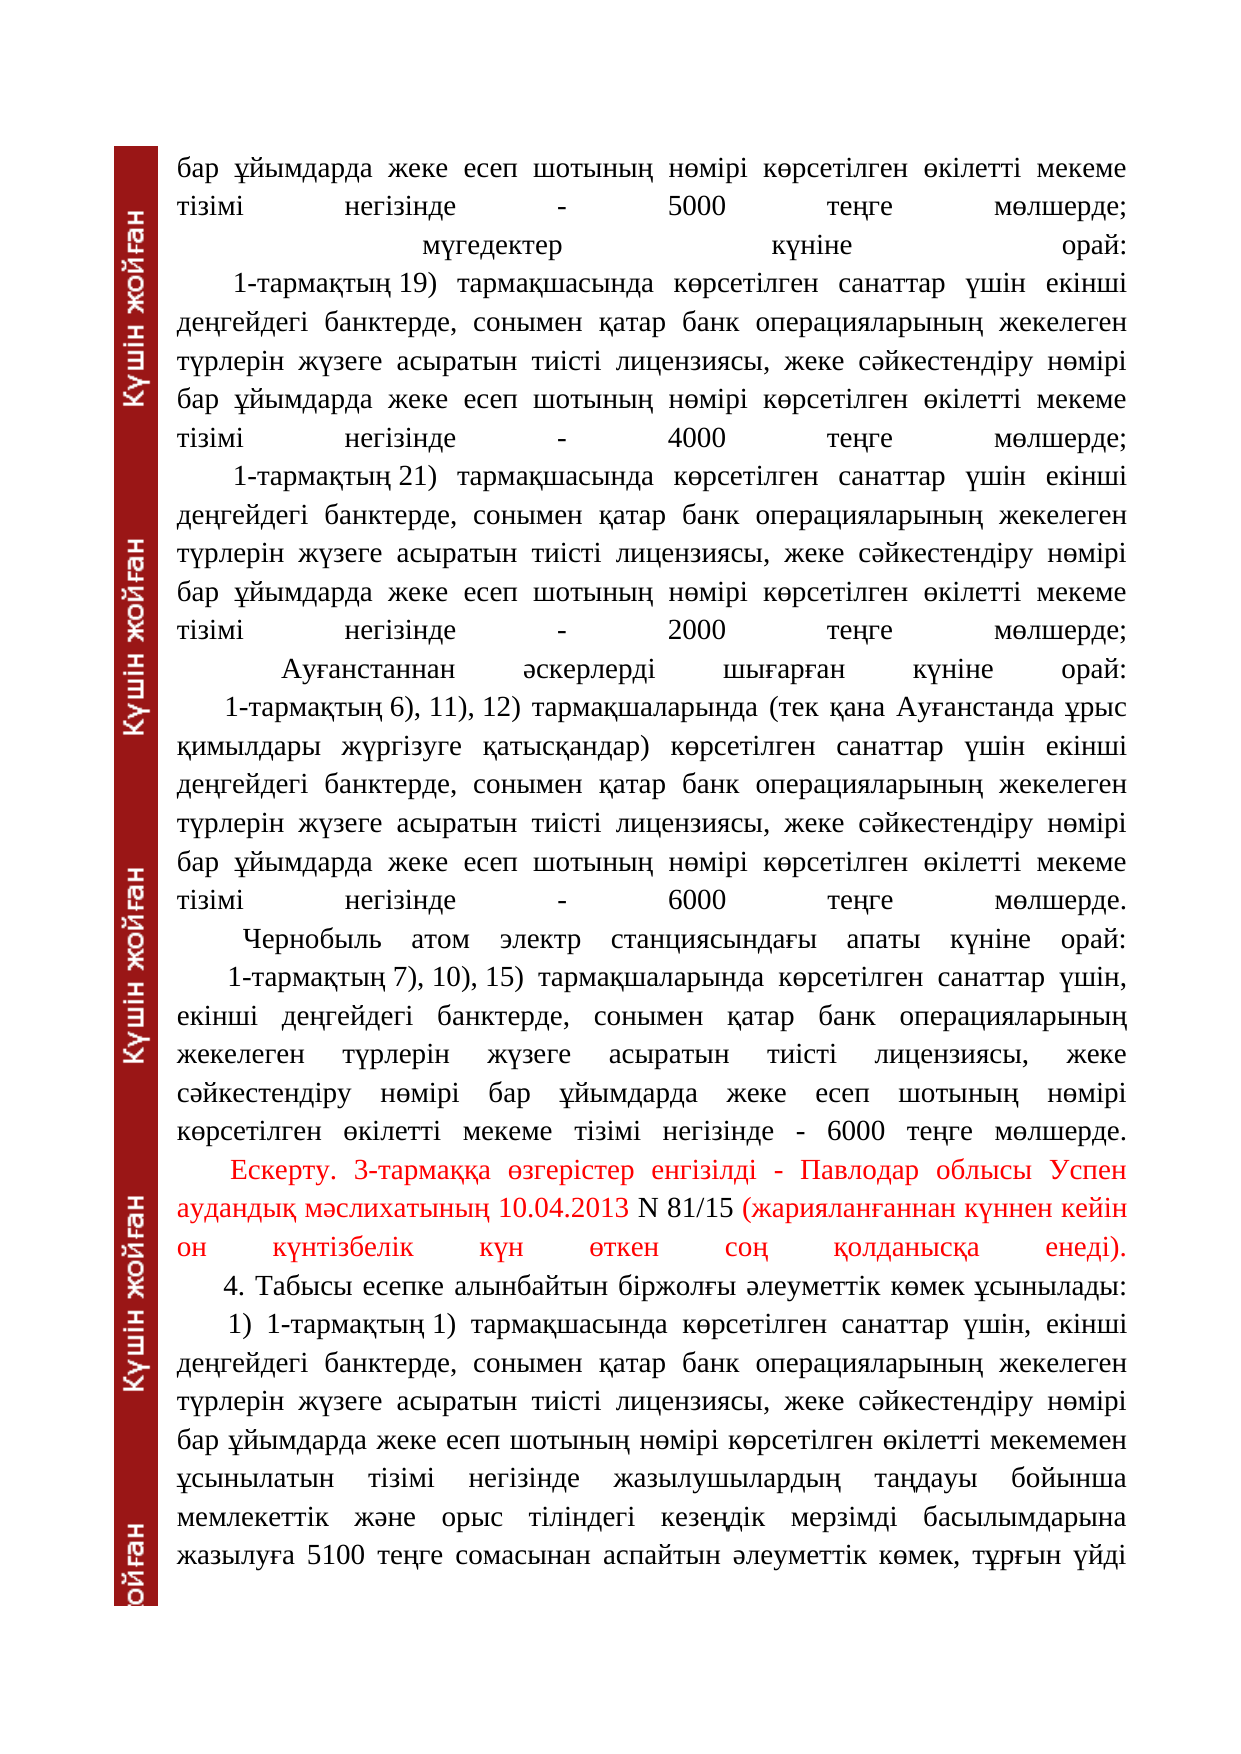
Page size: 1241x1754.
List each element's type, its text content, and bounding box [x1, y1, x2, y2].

picture [114, 1571, 158, 1606]
picture [114, 146, 158, 150]
